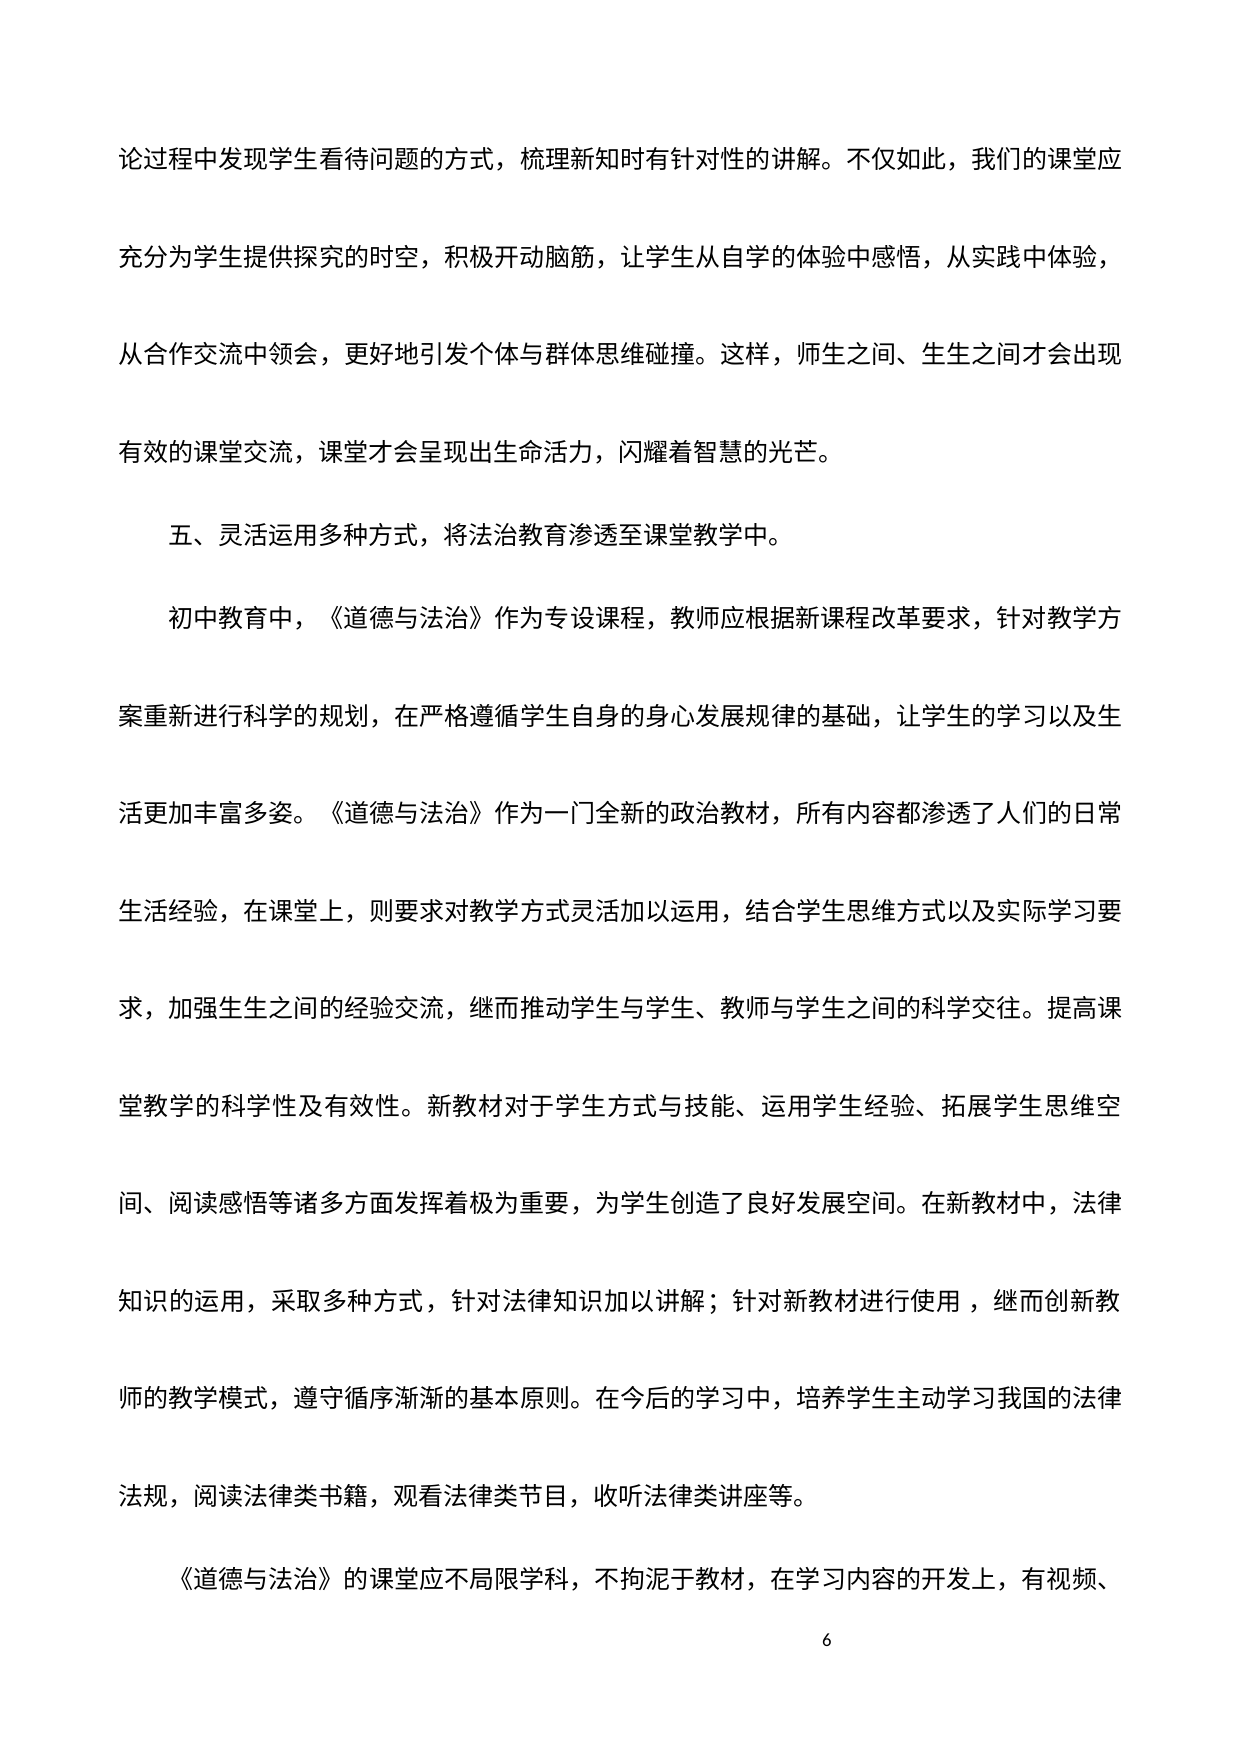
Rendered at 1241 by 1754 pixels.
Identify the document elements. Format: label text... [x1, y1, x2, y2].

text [118, 125, 1122, 483]
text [118, 1545, 1122, 1610]
text 初中教育中，《道德与法治》作为专设课程，教师应根据新课程改革要求，针对教学方案重新进行科学的规划，在严格遵循学生自身的身心发展规律的基础，让学生的学习以及生活更加丰富多姿。《道德与法治》作为一门全新的政治教材，所有内容都渗透了人们的日常生活经验，在课堂上，则要求对教学方式灵活加以运用，结合学生思维方式以及实际学习要求，加强生生之间的经验交流，继而推动学生与学生、教师与学生之间的科学交往。提高课堂教学的科学性及有效性。新教材对于学生方式与技能、运用学生经验、拓展学生思维空间、阅读感悟等诸多方面发挥着极为重要，为学生创造了良好发展空间。在新教材中，法律知识的运用，采取多种方式，针对法律知识加以讲解；针对新教材进行使用 ，继而创新教师的教学模式，遵守循序渐渐的基本原则。在今后的学习中，培养学生主动学习我国的法律法规，阅读法律类书籍，观看法律类节目，收听法律类讲座等。 [118, 584, 1122, 1527]
text 五、灵活运用多种方式，将法治教育渗透至课堂教学中。 [118, 501, 1122, 566]
